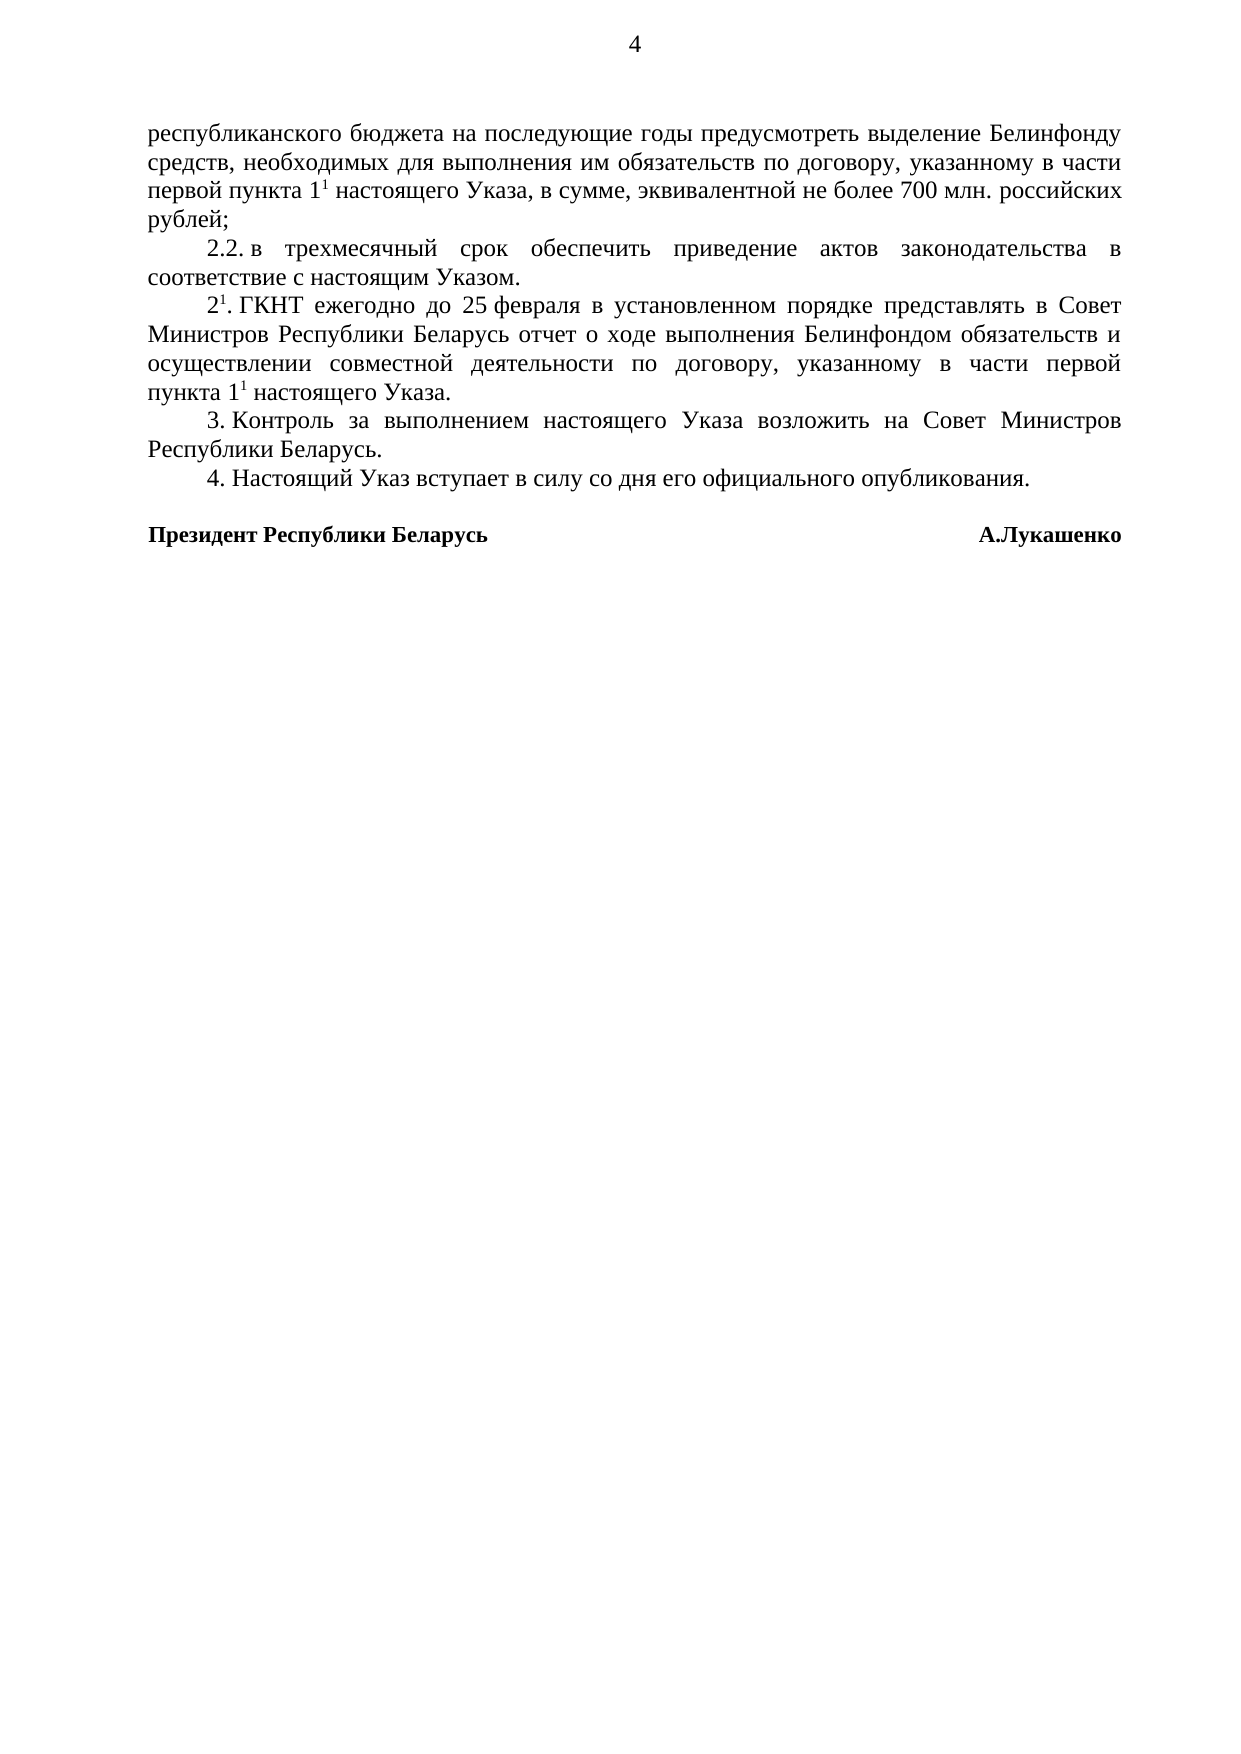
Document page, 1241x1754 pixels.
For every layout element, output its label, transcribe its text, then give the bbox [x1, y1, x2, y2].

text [147, 118, 1122, 233]
table_header Президент Республики Беларусь [148, 521, 635, 547]
text 21. ГКНТ ежегодно до 25 февраля в установленном порядке представлять в Совет Министров Республики Беларусь отчет о ходе выполнения Белинфондом обязательств и осуществлении совместной деятельности по договору, указанному в части первой пункта 11 настоящего Указа. [147, 291, 1122, 406]
text 3. Контроль за выполнением настоящего Указа возложить на Совет Министров Республики Беларусь. [147, 406, 1122, 463]
table_header А.Лукашенко [635, 521, 1122, 547]
text 2.2. в трехмесячный срок обеспечить приведение актов законодательства в соответствие с настоящим Указом. [147, 233, 1122, 291]
text 4. Настоящий Указ вступает в силу со дня его официального опубликования. [147, 463, 1122, 492]
